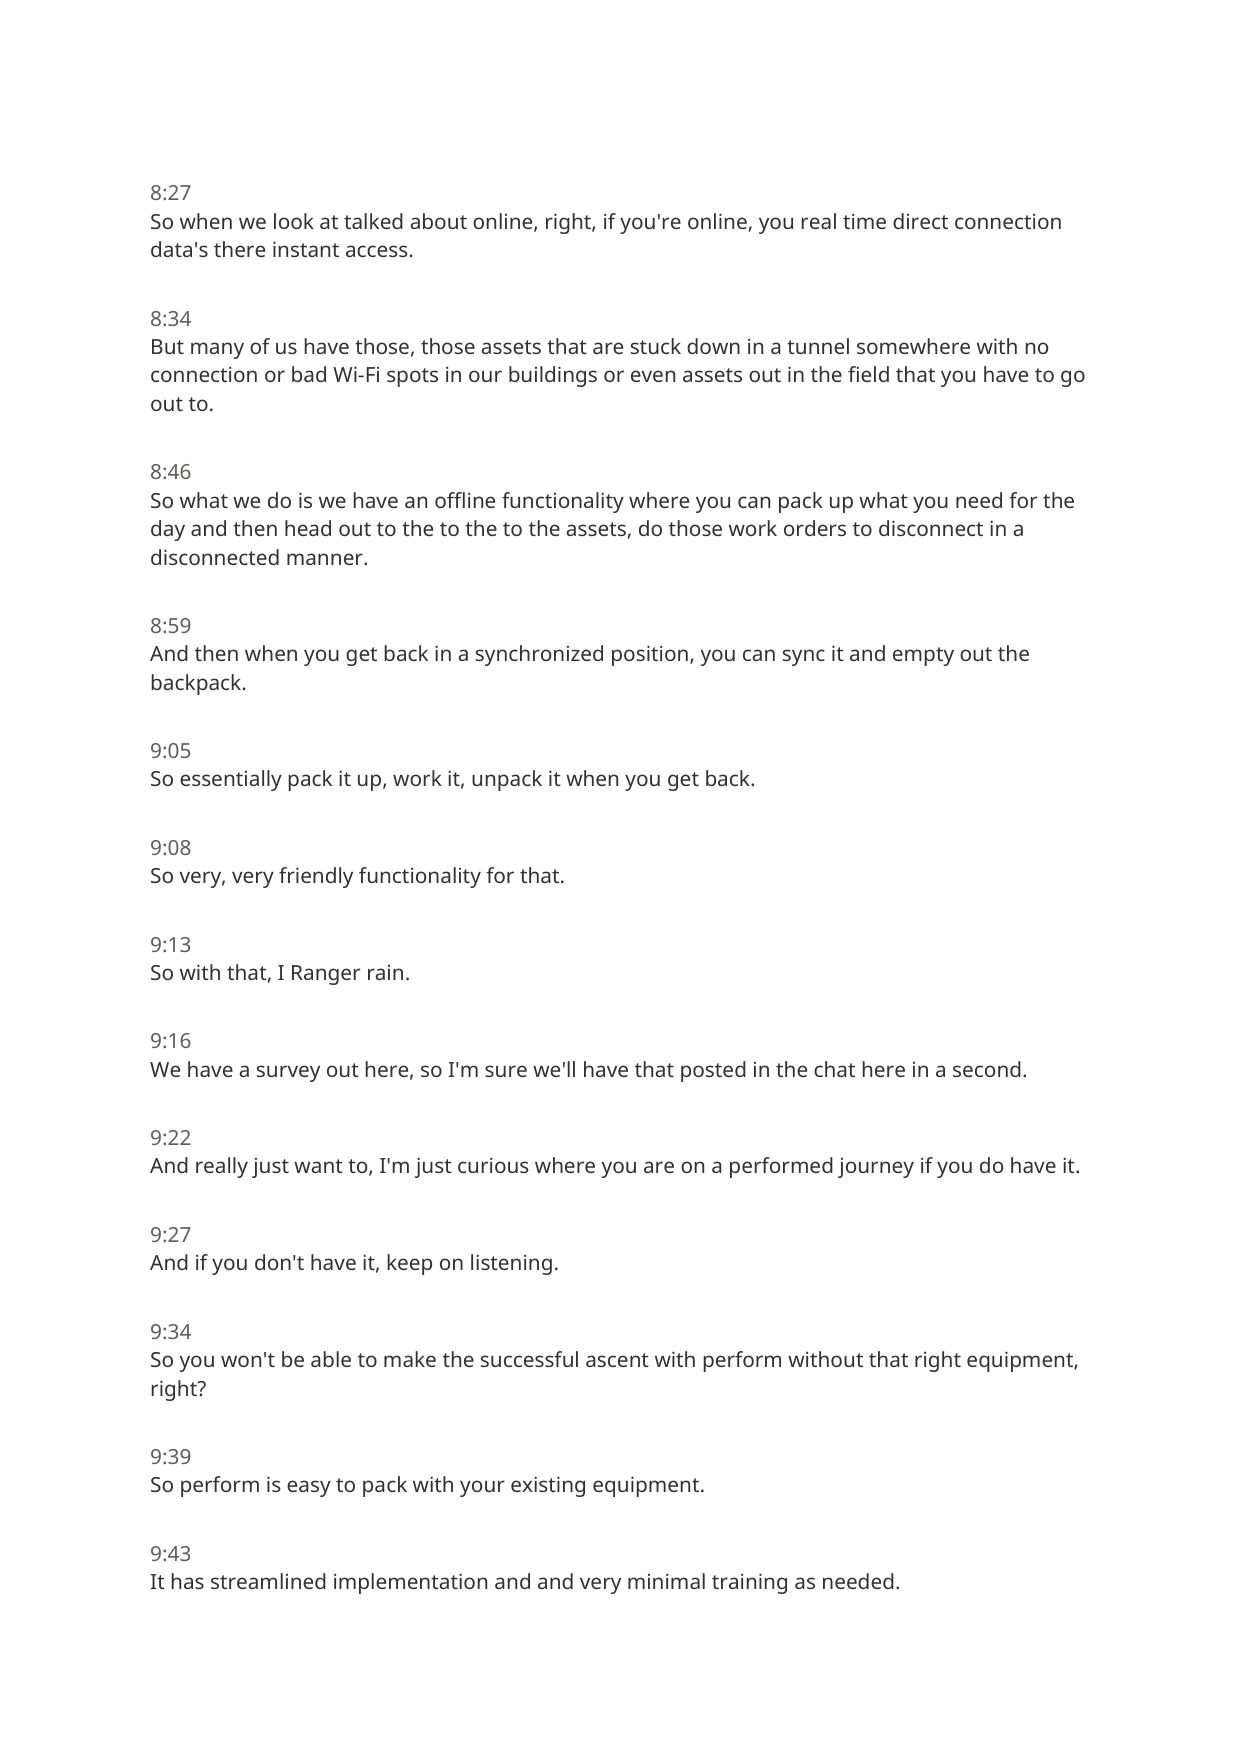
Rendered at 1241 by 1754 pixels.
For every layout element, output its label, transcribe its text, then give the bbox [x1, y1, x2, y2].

text 9:05 So essentially pack it up, work it, unpack it when you get back. [150, 708, 1090, 793]
text 9:08 So very, very friendly functionality for that. [150, 804, 1090, 890]
text 8:46 So what we do is we have an offline functionality where you can pack up what you need for the day and then head out to the to the to the assets, do those work orders to disconnect in a disconnected manner. [150, 429, 1090, 571]
text 8:34 But many of us have those, those assets that are stuck down in a tunnel somewhere with no connection or bad Wi-Fi spots in our buildings or even assets out in the field that you have to go out to. [150, 275, 1090, 417]
text 9:34 So you won't be able to make the successful ascent with perform without that right equipment, right? [150, 1288, 1090, 1402]
text 9:16 We have a survey out here, so I'm sure we'll have that posted in the chat here in a second. [150, 998, 1090, 1083]
text 9:43 It has streamlined implementation and and very minimal training as needed. [150, 1510, 1090, 1596]
text 8:27 So when we look at talked about online, right, if you're online, you real time direct connection data's there instant access. [150, 150, 1090, 264]
text 9:22 And really just want to, I'm just curious where you are on a performed journey if you do have it. [150, 1095, 1090, 1180]
text 9:39 So perform is easy to pack with your existing equipment. [150, 1413, 1090, 1499]
text 9:27 And if you don't have it, keep on listening. [150, 1192, 1090, 1277]
text 9:13 So with that, I Ranger rain. [150, 901, 1090, 987]
text 8:59 And then when you get back in a synchronized position, you can sync it and empty out the backpack. [150, 582, 1090, 696]
